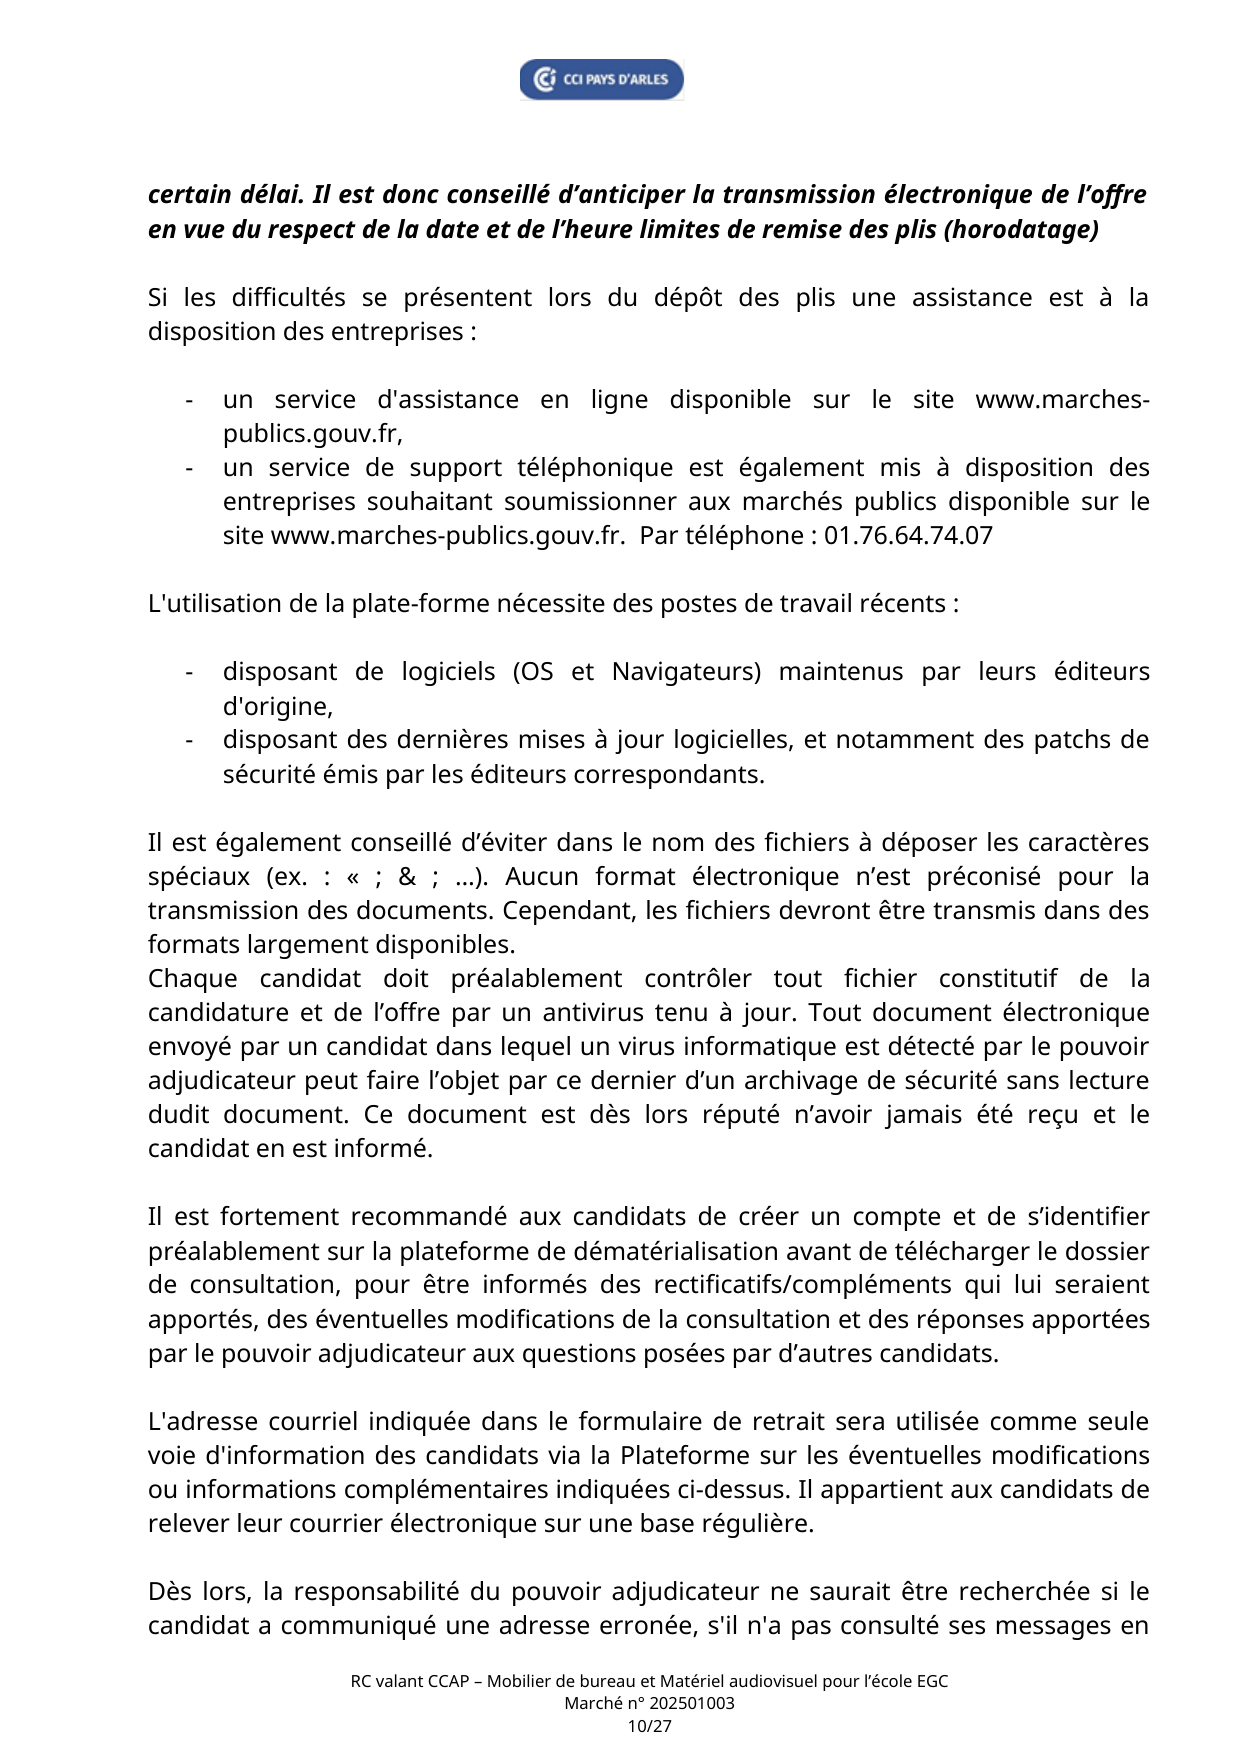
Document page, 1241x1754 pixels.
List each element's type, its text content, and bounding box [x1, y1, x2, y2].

text Chaque candidat doit préalablement contrôler tout fichier constitutif de la candidature et de l’offre par un antivirus tenu à jour. Tout document électronique envoyé par un candidat dans lequel un virus informatique est détecté par le pouvoir adjudicateur peut faire l’objet par ce dernier d’un archivage de sécurité sans lecture dudit document. Ce document est dès lors réputé n’avoir jamais été reçu et le candidat en est informé. [148, 961, 1152, 1165]
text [148, 1574, 1152, 1642]
list disposant des dernières mises à jour logicielles, et notamment des patchs de sécurité émis par les éditeurs correspondants. [185, 722, 1152, 790]
list un service de support téléphonique est également mis à disposition des entreprises souhaitant soumissionner aux marchés publics disponible sur le site www.marches-publics.gouv.fr. Par téléphone : 01.76.64.74.07 [185, 450, 1152, 552]
text Il est fortement recommandé aux candidats de créer un compte et de s’identifier préalablement sur la plateforme de dématérialisation avant de télécharger le dossier de consultation, pour être informés des rectificatifs/compléments qui lui seraient apportés, des éventuelles modifications de la consultation et des réponses apportées par le pouvoir adjudicateur aux questions posées par d’autres candidats. [148, 1199, 1152, 1369]
text L'adresse courriel indiquée dans le formulaire de retrait sera utilisée comme seule voie d'information des candidats via la Plateforme sur les éventuelles modifications ou informations complémentaires indiquées ci-dessus. Il appartient aux candidats de relever leur courrier électronique sur une base régulière. [148, 1403, 1152, 1540]
picture [518, 59, 683, 101]
list disposant de logiciels (OS et Navigateurs) maintenus par leurs éditeurs d'origine, [185, 654, 1152, 722]
text Si les difficultés se présentent lors du dépôt des plis une assistance est à la disposition des entreprises : [148, 279, 1152, 347]
list un service d'assistance en ligne disponible sur le site www.marches-publics.gouv.fr, [185, 382, 1152, 450]
text Il est également conseillé d’éviter dans le nom des fichiers à déposer les caractères spéciaux (ex. : « ; & ; …). Aucun format électronique n’est préconisé pour la transmission des documents. Cependant, les fichiers devront être transmis dans des formats largement disponibles. [148, 824, 1152, 961]
text L'utilisation de la plate-forme nécessite des postes de travail récents : [148, 586, 1152, 620]
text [148, 177, 1152, 245]
